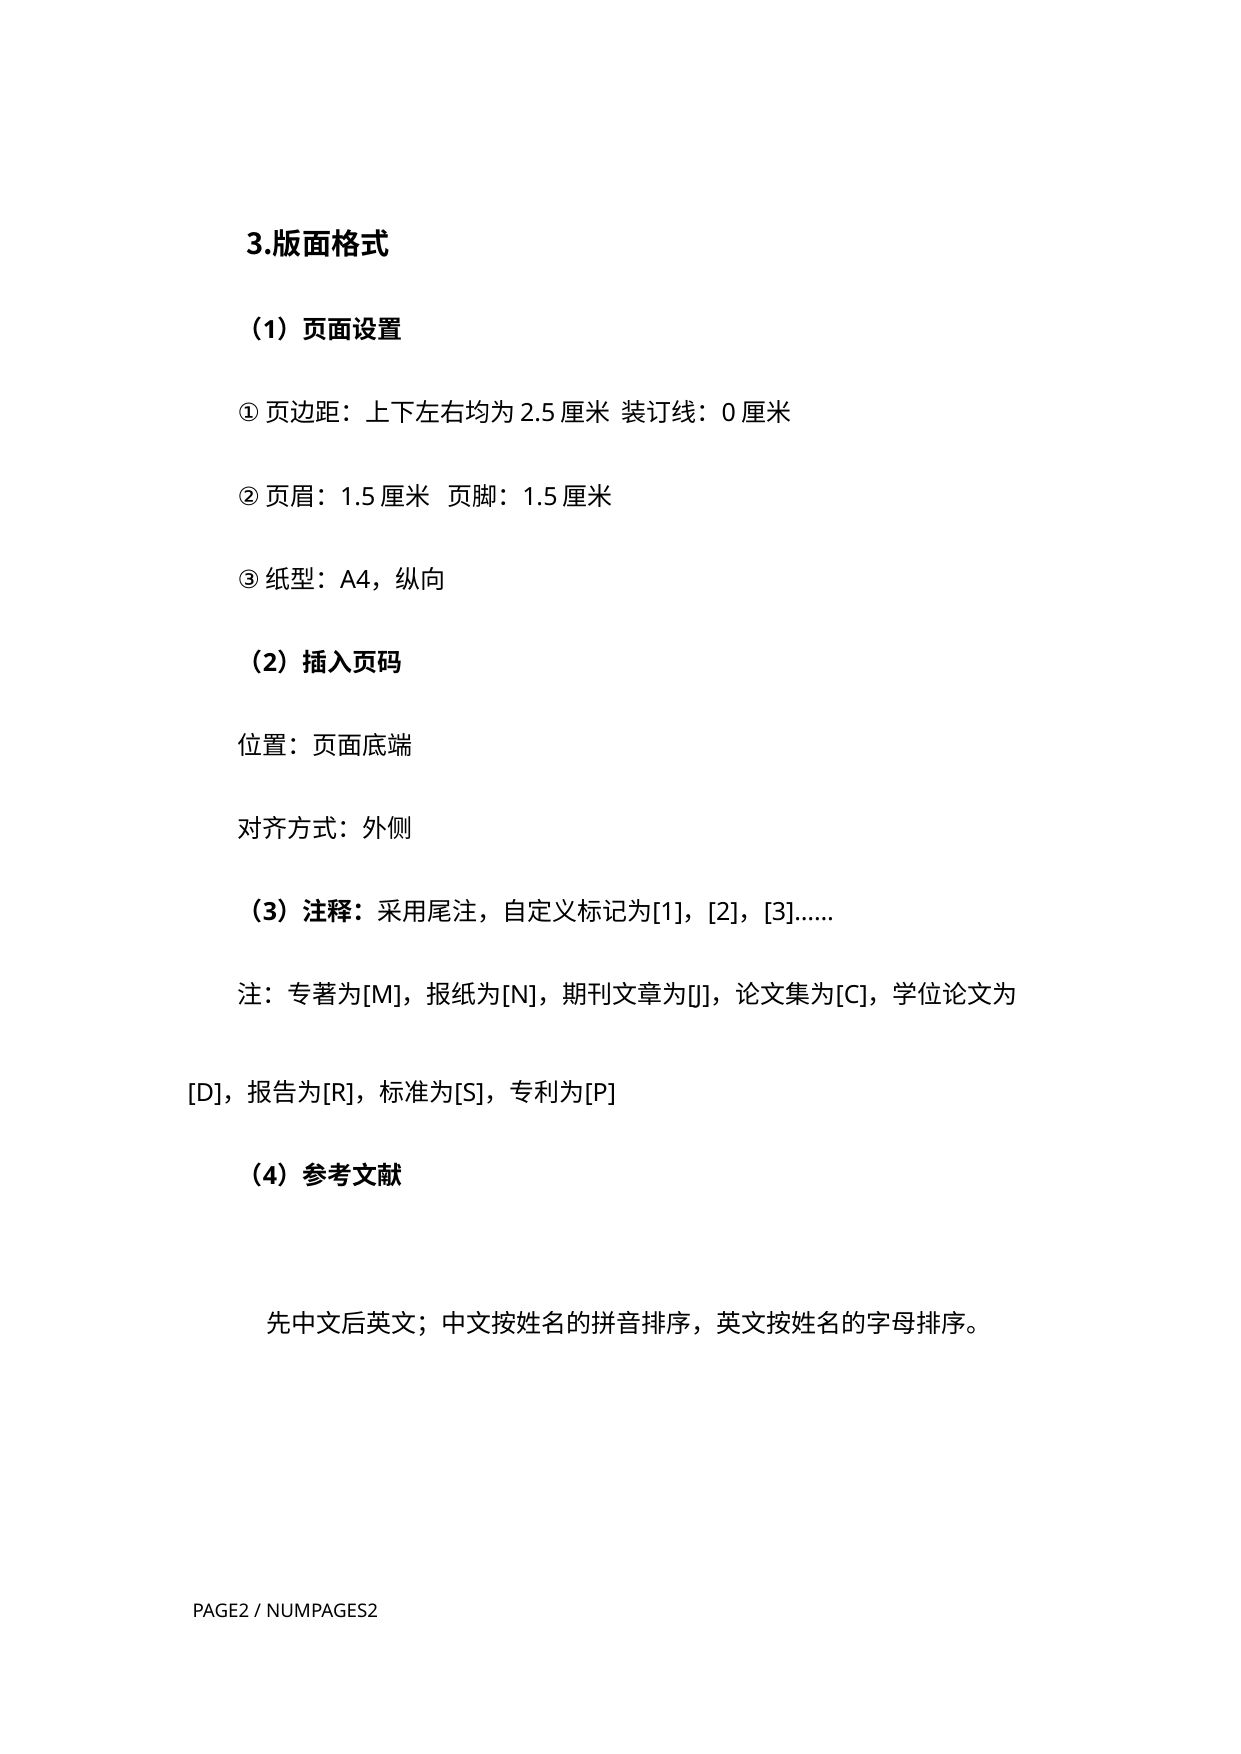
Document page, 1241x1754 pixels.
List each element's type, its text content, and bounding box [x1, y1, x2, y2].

text （3）注释：采用尾注，自定义标记为[1]，[2]，[3]…… [187, 877, 1053, 942]
text （1）页面设置 [187, 295, 1053, 360]
text 3.版面格式 [187, 209, 1053, 274]
text （2）插入页码 [187, 628, 1053, 693]
text 注：专著为[M]，报纸为[N]，期刊文章为[J]，论文集为[C]，学位论文为[D]，报告为[R]，标准为[S]，专利为[P] [187, 960, 1053, 1123]
text 先中文后英文；中文按姓名的拼音排序，英文按姓名的字母排序。 [216, 1289, 1053, 1354]
text ①页边距：上下左右均为2.5厘米 装订线：0厘米 [187, 378, 1053, 443]
text ③纸型：A4，纵向 [187, 545, 1053, 610]
text （4）参考文献 [187, 1141, 1053, 1206]
text 位置：页面底端 [187, 711, 1053, 776]
text 对齐方式：外侧 [187, 794, 1053, 859]
text ②页眉：1.5厘米 页脚：1.5厘米 [187, 462, 1053, 527]
